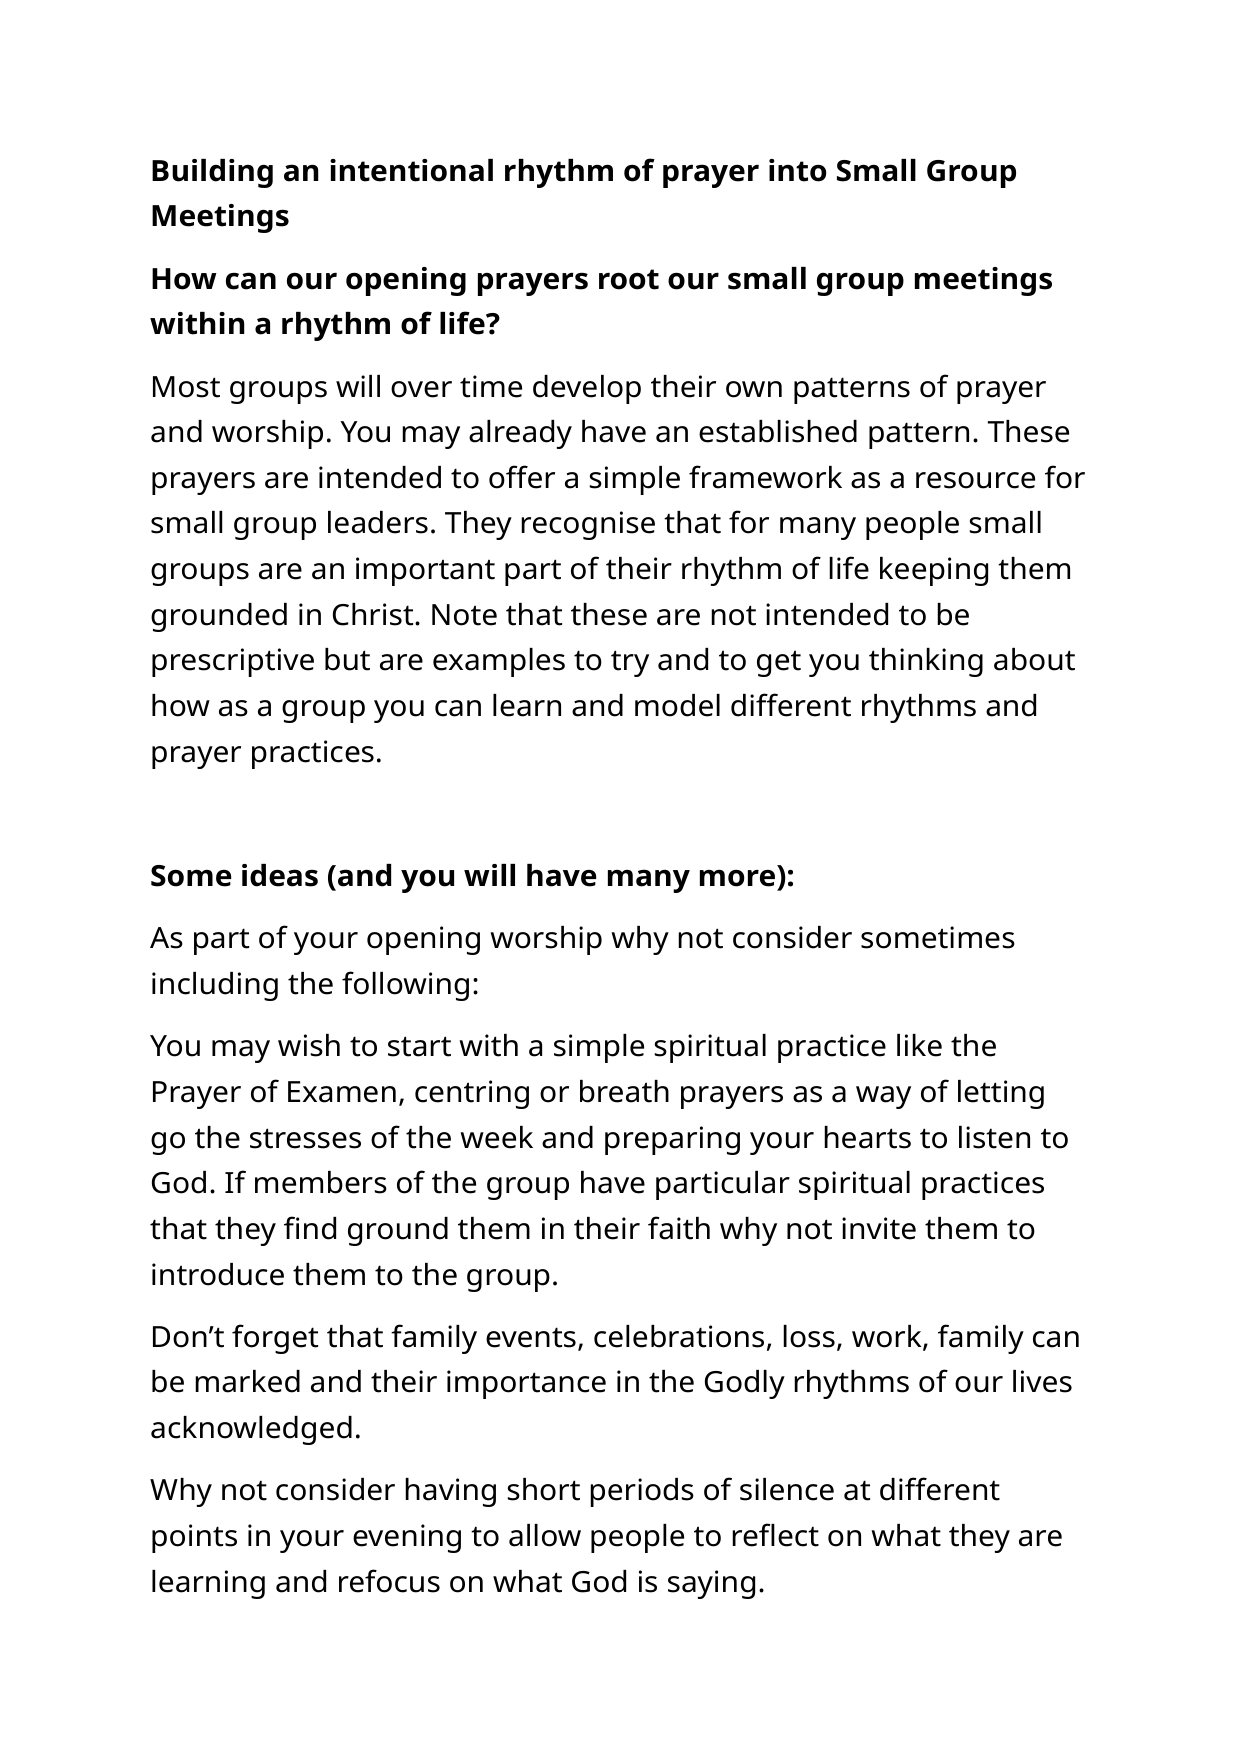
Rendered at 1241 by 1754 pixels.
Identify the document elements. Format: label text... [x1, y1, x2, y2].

text Some ideas (and you will have many more): [150, 855, 1090, 895]
text Most groups will over time develop their own patterns of prayer and worship. You may already have an established pattern. These prayers are intended to offer a simple framework as a resource for small group leaders. They recognise that for many people small groups are an important part of their rhythm of life keeping them grounded in Christ. Note that these are not intended to be prescriptive but are examples to try and to get you thinking about how as a group you can learn and model different rhythms and prayer practices. [150, 366, 1090, 771]
text How can our opening prayers root our small group meetings within a rhythm of life? [150, 258, 1090, 343]
text As part of your opening worship why not consider sometimes including the following: [150, 918, 1090, 1003]
text Building an intentional rhythm of prayer into Small Group Meetings [150, 150, 1090, 235]
text Why not consider having short periods of silence at different points in your evening to allow people to reflect on what they are learning and refocus on what God is saying. [150, 1469, 1090, 1601]
text Don’t forget that family events, celebrations, loss, work, family can be marked and their importance in the Godly rhythms of our lives acknowledged. [150, 1316, 1090, 1447]
text You may wish to start with a simple spiritual practice like the Prayer of Examen, centring or breath prayers as a way of letting go the stresses of the week and preparing your hearts to listen to God. If members of the group have particular spiritual practices that they find ground them in their faith why not invite them to introduce them to the group. [150, 1026, 1090, 1293]
